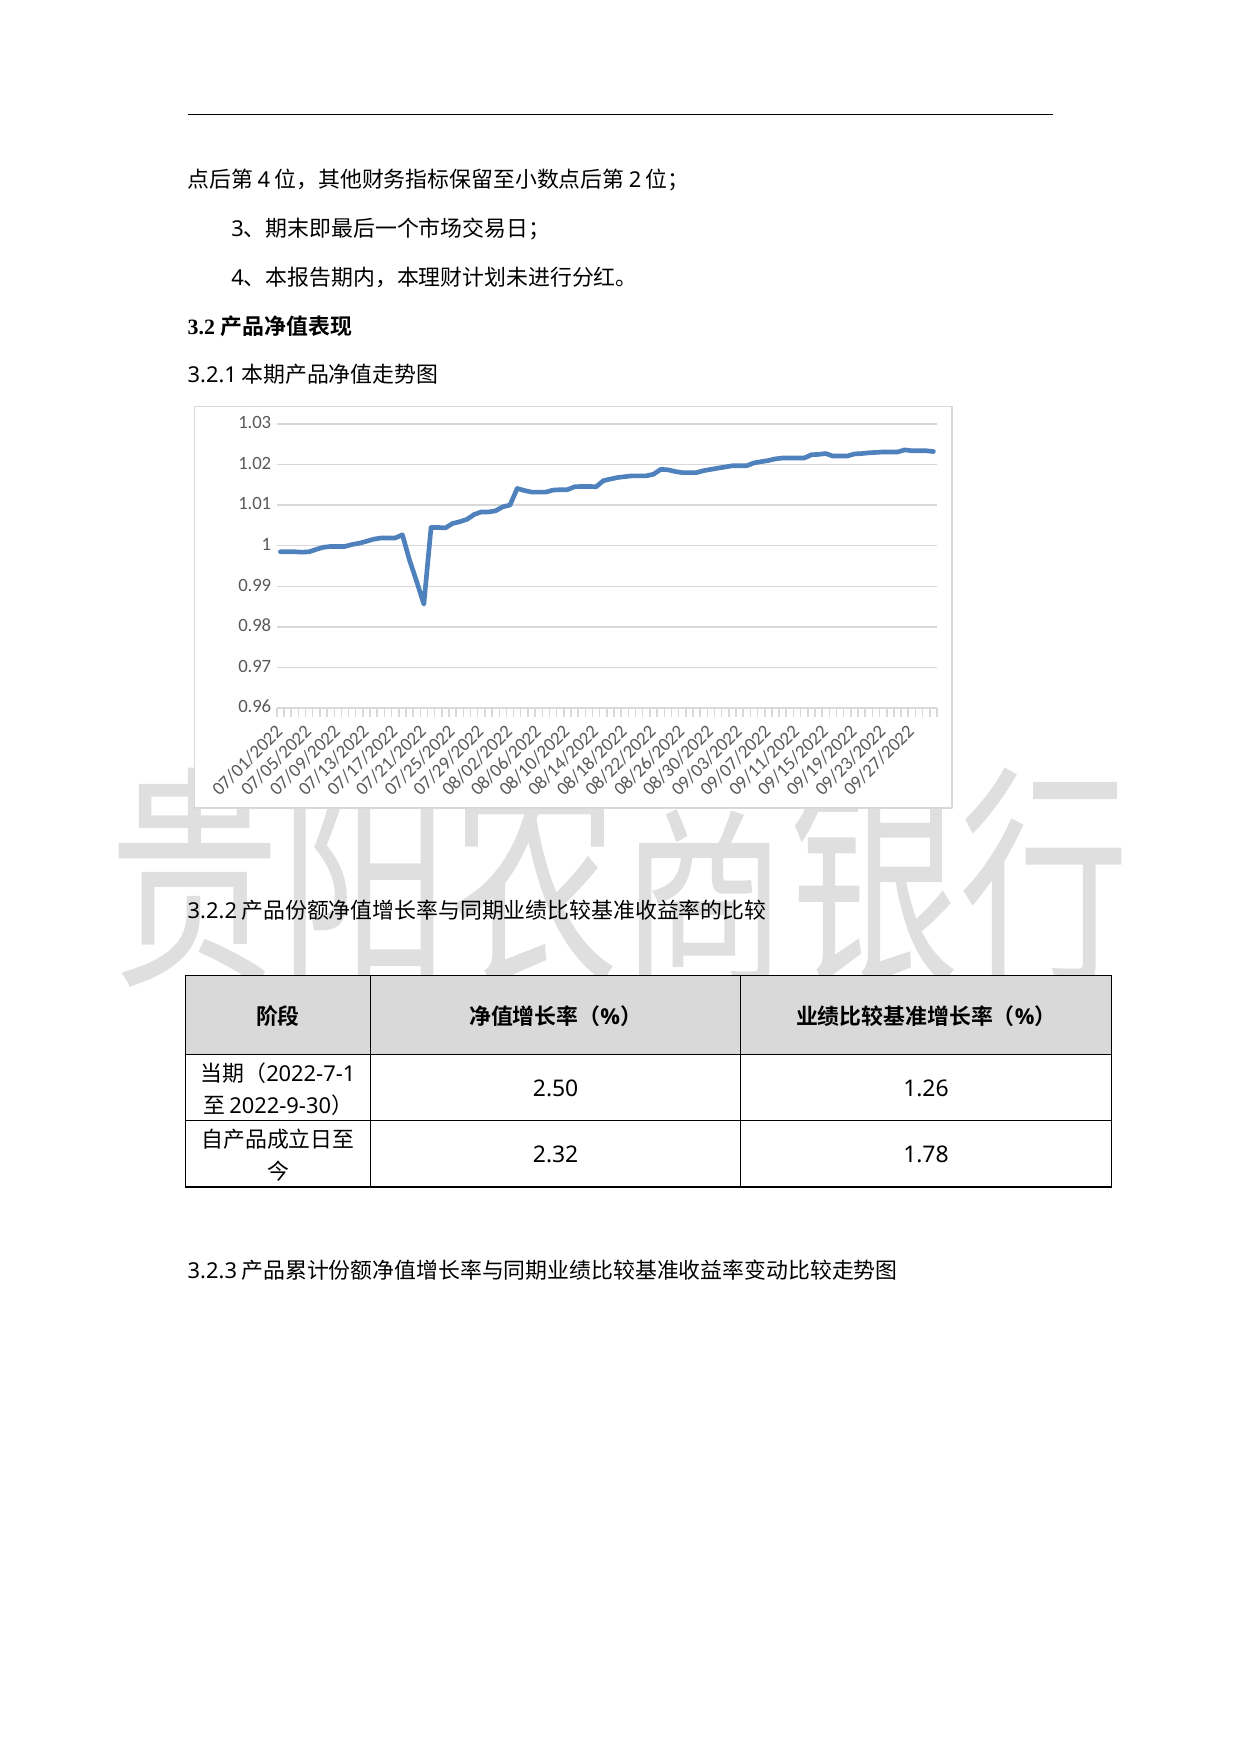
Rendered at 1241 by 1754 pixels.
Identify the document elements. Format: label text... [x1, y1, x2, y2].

table_cell 当期（2022-7-1至2022-9-30） [186, 1055, 370, 1120]
text 3、期末即最后一个市场交易日； [187, 211, 1053, 243]
table_cell 2.50 [371, 1055, 740, 1120]
text 3.2 产品净值表现 [187, 308, 1053, 341]
table_cell 1.78 [741, 1121, 1111, 1186]
table_cell 1.26 [741, 1055, 1111, 1120]
text 3.2.3产品累计份额净值增长率与同期业绩比较基准收益率变动比较走势图 [187, 1252, 1053, 1285]
text 4、本报告期内，本理财计划未进行分红。 [187, 259, 1053, 292]
table_header 阶段 [186, 976, 370, 1054]
table_header 净值增长率（%） [371, 976, 740, 1054]
table_cell 自产品成立日至今 [186, 1121, 370, 1186]
table_header 业绩比较基准增长率（%） [741, 976, 1111, 1054]
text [187, 162, 1053, 194]
text 3.2.2产品份额净值增长率与同期业绩比较基准收益率的比较 [187, 893, 1053, 926]
table_cell 2.32 [371, 1121, 740, 1186]
text 3.2.1本期产品净值走势图 [187, 357, 1053, 389]
